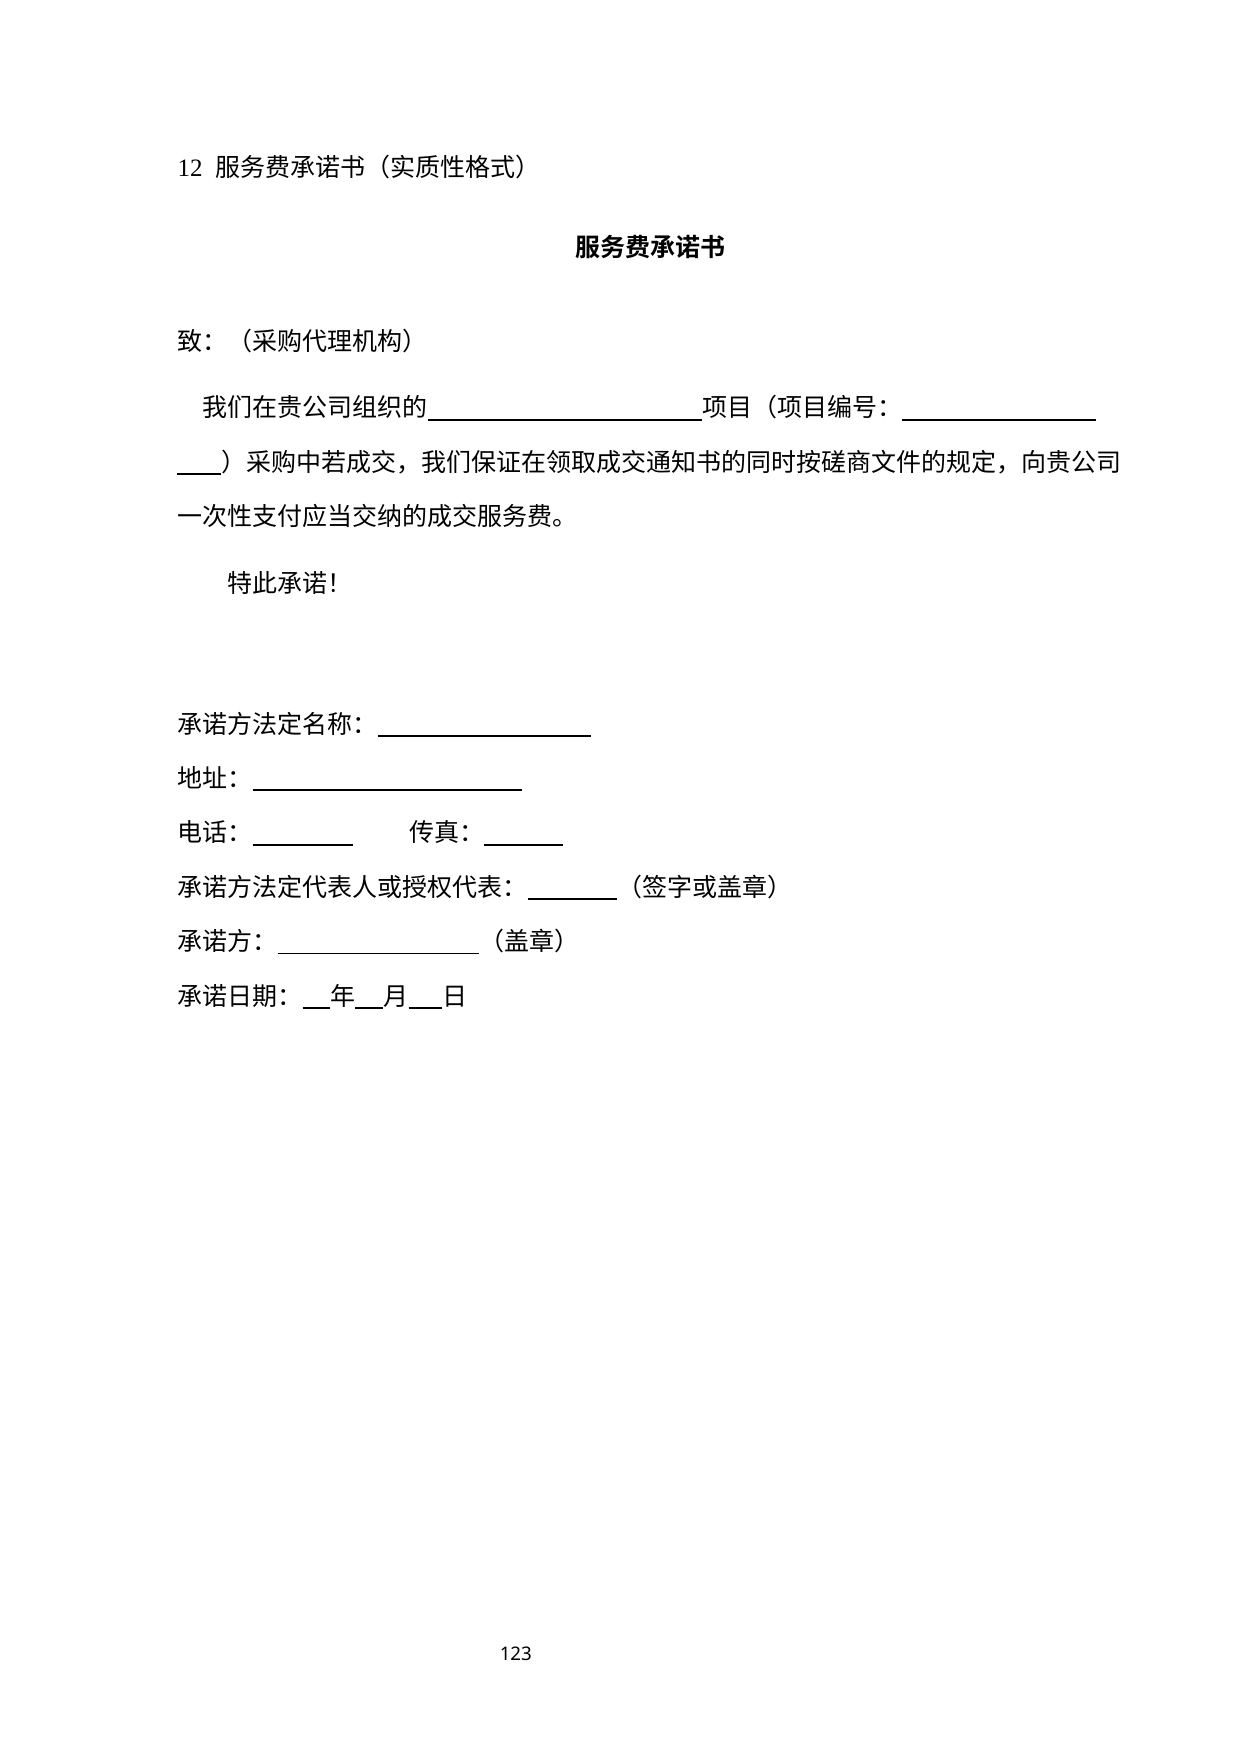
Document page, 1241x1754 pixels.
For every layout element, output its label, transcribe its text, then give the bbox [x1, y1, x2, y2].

text 承诺方法定名称： [177, 704, 1122, 740]
text 12 服务费承诺书（实质性格式） [177, 148, 1122, 184]
text 服务费承诺书 [177, 227, 1122, 263]
text 承诺日期： 年 月 日 [177, 976, 1122, 1012]
text 致：（采购代理机构） [177, 321, 1122, 357]
text 我们在贵公司组织的 项目（项目编号： ）采购中若成交，我们保证在领取成交通知书的同时按磋商文件的规定，向贵公司一次性支付应当交纳的成交服务费。 [177, 388, 1122, 533]
text 特此承诺！ [177, 563, 1122, 600]
text 地址： [177, 758, 1122, 795]
text 电话： 传真： [177, 813, 1122, 849]
text 承诺方法定代表人或授权代表： （签字或盖章） [177, 867, 1122, 903]
text 承诺方： （盖章） [177, 922, 1122, 958]
